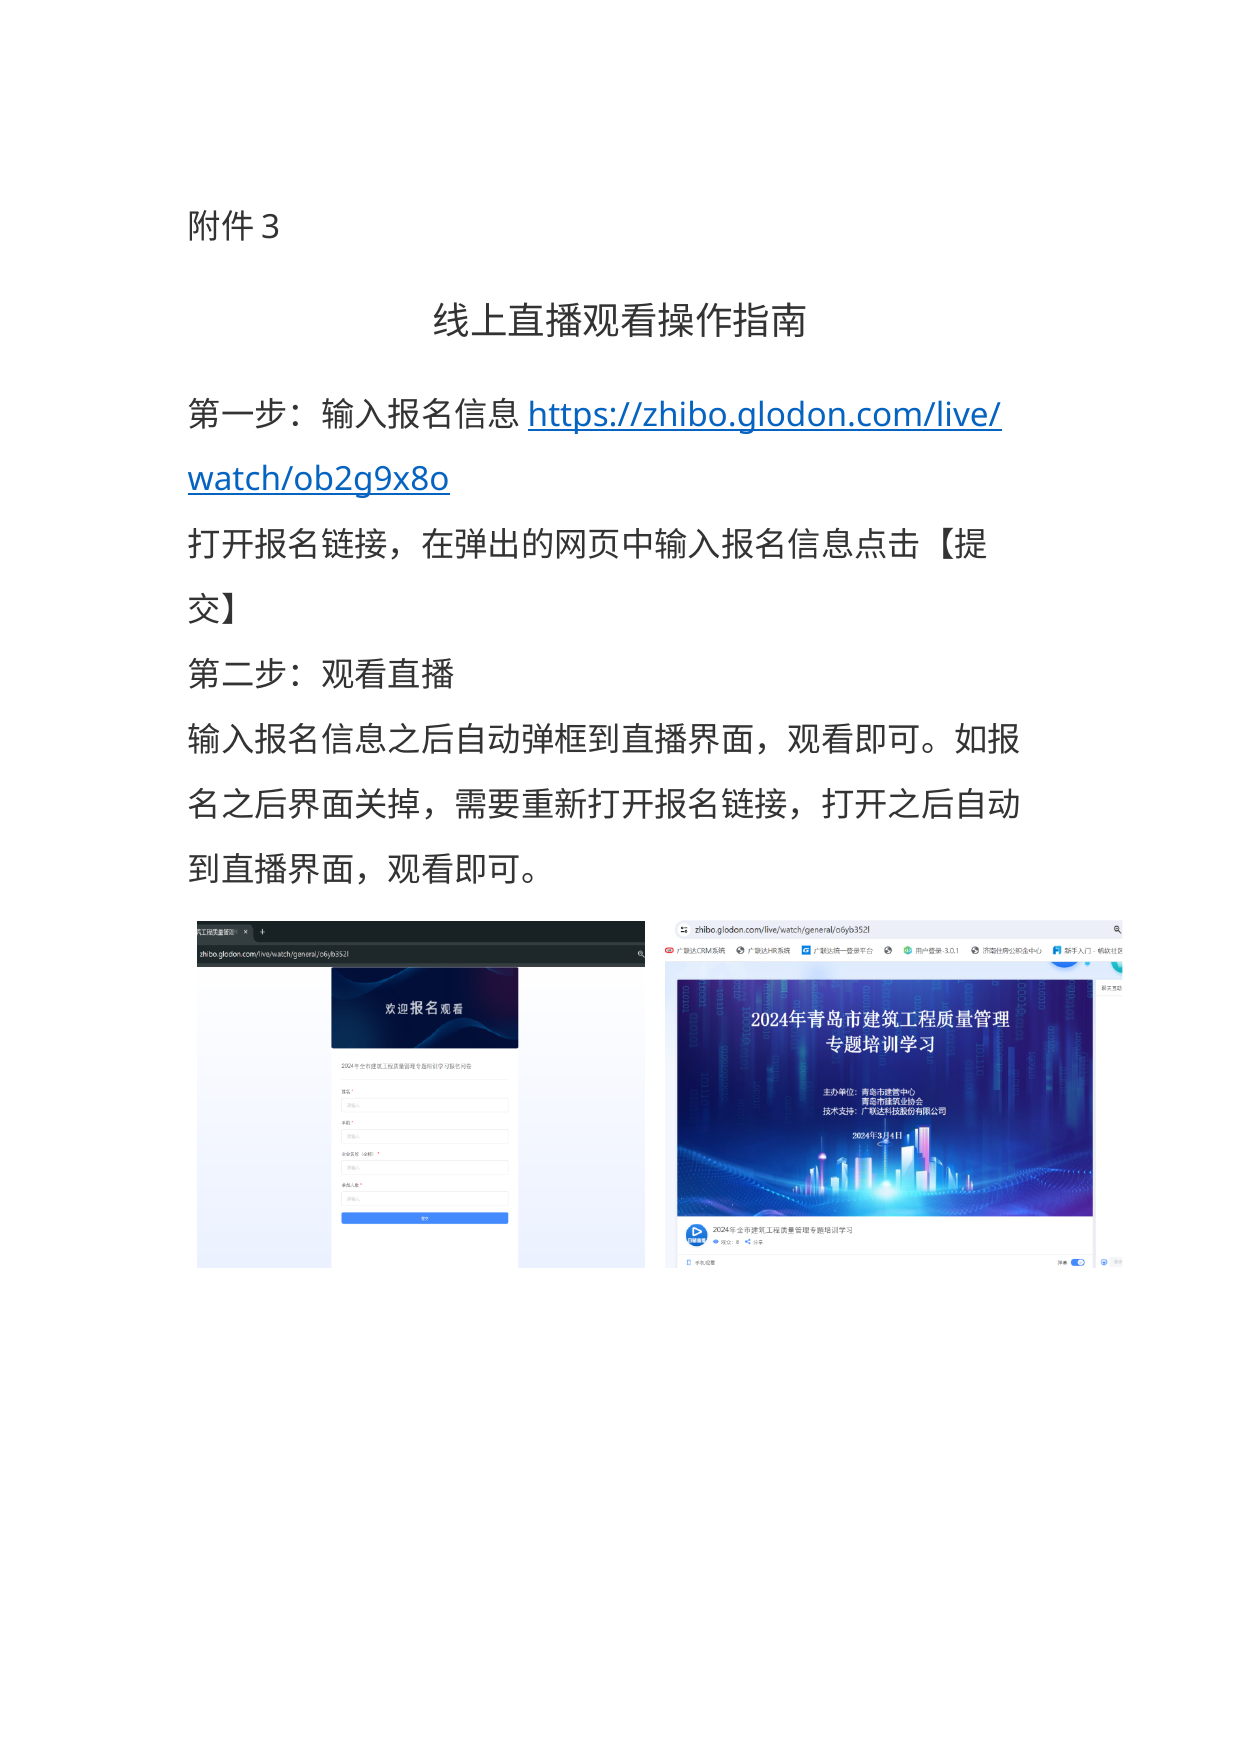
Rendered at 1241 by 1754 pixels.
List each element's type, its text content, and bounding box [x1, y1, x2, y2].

picture [665, 917, 1123, 1268]
text 输入报名信息之后自动弹框到直播界面，观看即可。如报名之后界面关掉，需要重新打开报名链接，打开之后自动到直播界面，观看即可。 [187, 704, 1053, 899]
picture [197, 921, 645, 1268]
text 第二步：观看直播 [187, 639, 1053, 704]
text 打开报名链接，在弹出的网页中输入报名信息点击【提交】 [187, 509, 1053, 639]
text 附件3 [187, 191, 1053, 256]
text 第一步：输入报名信息https://zhibo.glodon.com/live/watch/ob2g9x8o [187, 379, 1053, 509]
text 线上直播观看操作指南 [187, 285, 1053, 350]
